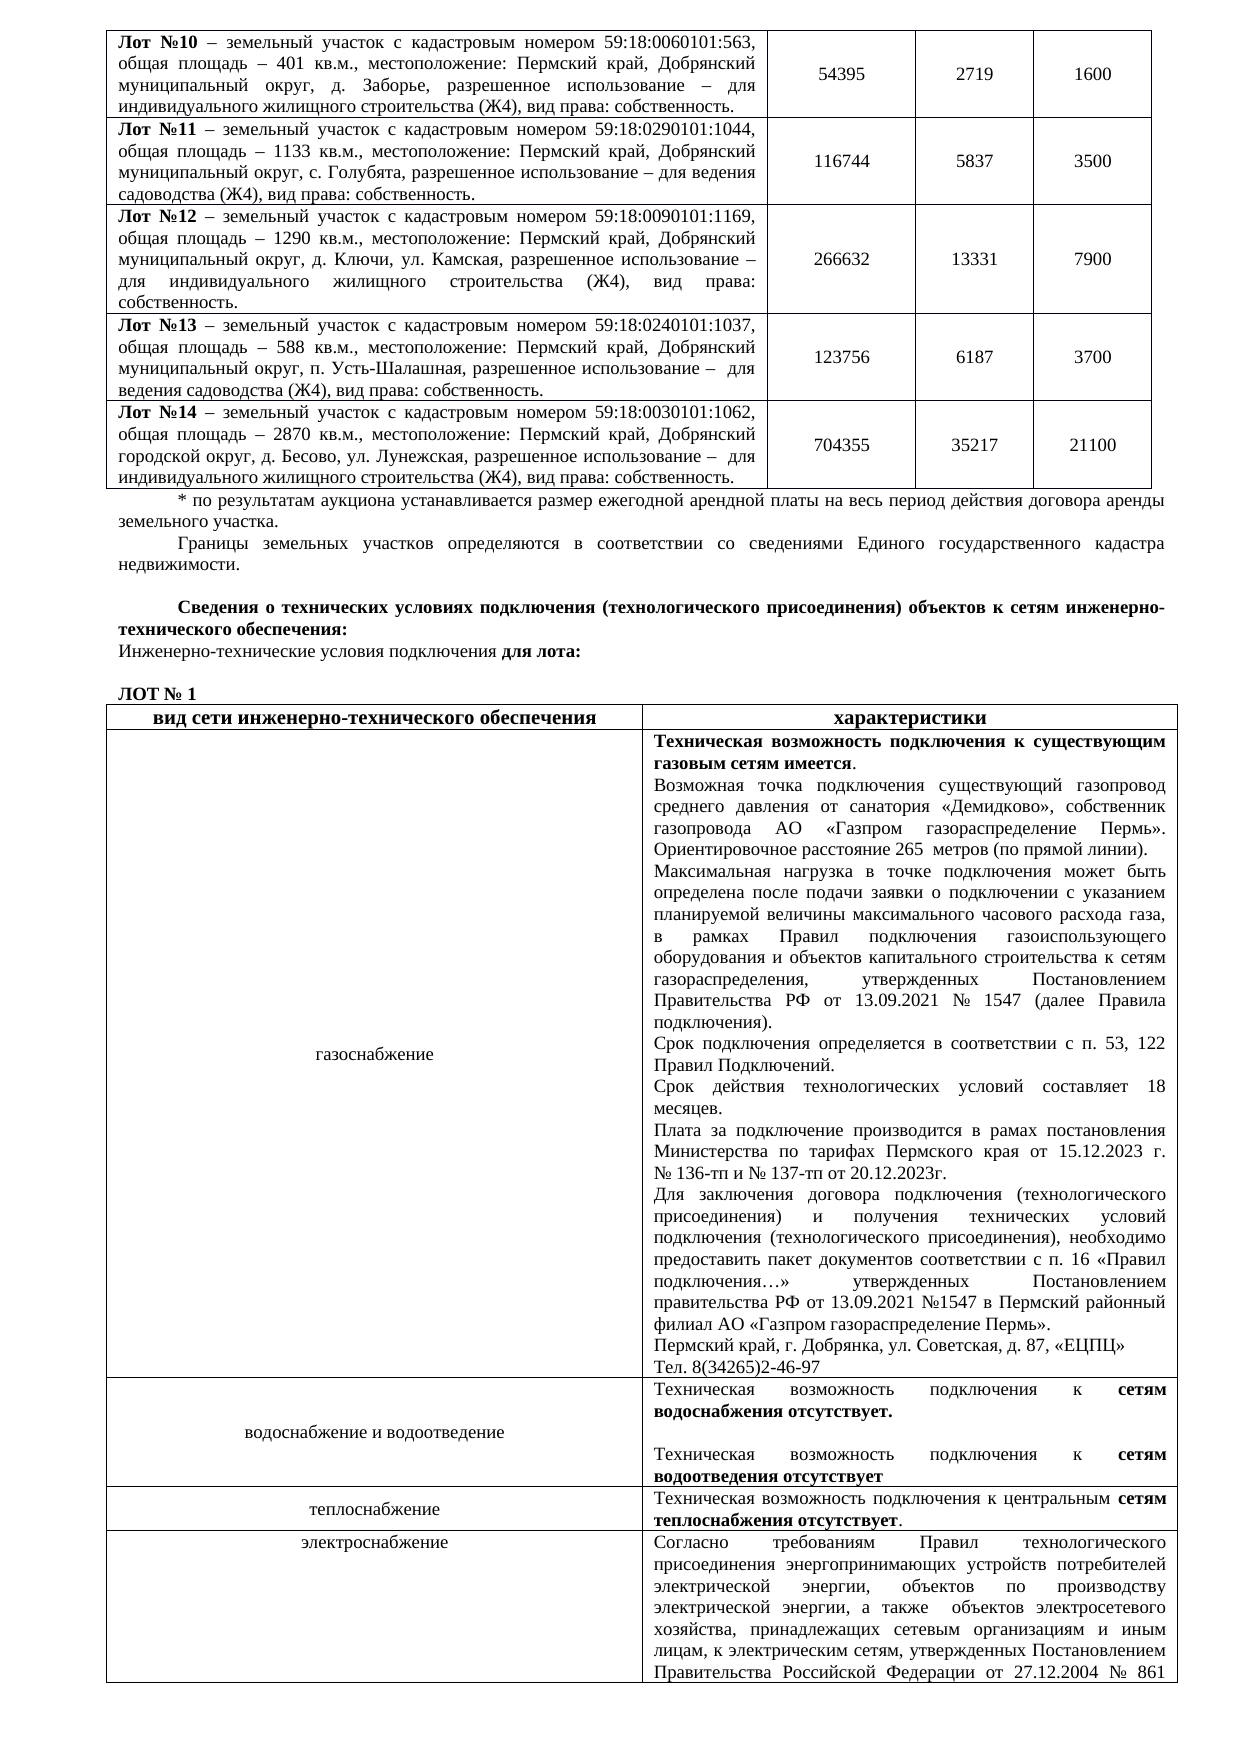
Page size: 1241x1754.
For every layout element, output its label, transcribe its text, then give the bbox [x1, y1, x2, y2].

table_header вид сети инженерно-технического обеспечения [107, 705, 642, 729]
table_cell Лот №10 – земельный участок с кадастровым номером 59:18:0060101:563, общая площадь – 401 кв.м., местоположение: Пермский край, Добрянский муниципальный округ, д. Заборье, разрешенное использование – для индивидуального жилищного строительства (Ж4), вид права: собственность. [107, 31, 767, 117]
text * по результатам аукциона устанавливается размер ежегодной арендной платы на весь период действия договора аренды земельного участка. [118, 489, 1167, 532]
table_cell 123756 [768, 314, 915, 400]
table_cell 13331 [916, 205, 1033, 313]
table_cell Техническая возможность подключения к центральным сетям теплоснабжения отсутствует. [643, 1487, 1177, 1530]
table_cell 3500 [1034, 118, 1151, 204]
table_cell 7900 [1034, 205, 1151, 313]
text Сведения о технических условиях подключения (технологического присоединения) объектов к сетям инженерно-технического обеспечения: [118, 596, 1167, 639]
table_cell Лот №13 – земельный участок с кадастровым номером 59:18:0240101:1037, общая площадь – 588 кв.м., местоположение: Пермский край, Добрянский муниципальный округ, п. Усть-Шалашная, разрешенное использование – для ведения садоводства (Ж4), вид права: собственность. [107, 314, 767, 400]
table_cell 35217 [916, 401, 1033, 488]
text ЛОТ № 1 [118, 683, 1167, 704]
table_cell 21100 [1034, 401, 1151, 488]
table_cell 2719 [916, 31, 1033, 117]
table_cell водоснабжение и водоотведение [107, 1378, 642, 1486]
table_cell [643, 1531, 1177, 1682]
table_cell Лот №14 – земельный участок с кадастровым номером 59:18:0030101:1062, общая площадь – 2870 кв.м., местоположение: Пермский край, Добрянский городской округ, д. Бесово, ул. Лунежская, разрешенное использование – для индивидуального жилищного строительства (Ж4), вид права: собственность. [107, 401, 767, 488]
table_cell 704355 [768, 401, 915, 488]
table_cell Лот №11 – земельный участок с кадастровым номером 59:18:0290101:1044, общая площадь – 1133 кв.м., местоположение: Пермский край, Добрянский муниципальный округ, с. Голубята, разрешенное использование – для ведения садоводства (Ж4), вид права: собственность. [107, 118, 767, 204]
table_cell электроснабжение [107, 1531, 642, 1682]
table_header характеристики [643, 705, 1177, 729]
table_cell газоснабжение [107, 730, 642, 1377]
table_cell 54395 [768, 31, 915, 117]
table_cell 266632 [768, 205, 915, 313]
table_cell Лот №12 – земельный участок с кадастровым номером 59:18:0090101:1169, общая площадь – 1290 кв.м., местоположение: Пермский край, Добрянский муниципальный округ, д. Ключи, ул. Камская, разрешенное использование – для индивидуального жилищного строительства (Ж4), вид права: собственность. [107, 205, 767, 313]
table_cell 116744 [768, 118, 915, 204]
table_cell Техническая возможность подключения к сетям водоснабжения отсутствует. Техническая возможность подключения к сетям водоотведения отсутствует [643, 1378, 1177, 1486]
table_cell 5837 [916, 118, 1033, 204]
table_cell 6187 [916, 314, 1033, 400]
table_cell 3700 [1034, 314, 1151, 400]
text Границы земельных участков определяются в соответствии со сведениями Единого государственного кадастра недвижимости. [118, 532, 1167, 575]
table_cell Техническая возможность подключения к существующим газовым сетям имеется. Возможная точка подключения существующий газопровод среднего давления от санатория «Демидково», собственник газопровода АО «Газпром газораспределение Пермь». Ориентировочное расстояние 265 метров (по прямой линии). Максимальная нагрузка в точке подключения может быть определена после подачи заявки о подключении с указанием планируемой величины максимального часового расхода газа, в рамках Правил подключения газоиспользующего оборудования и объектов капитального строительства к сетям газораспределения, утвержденных Постановлением Правительства РФ от 13.09.2021 № 1547 (далее Правила подключения). Срок подключения определяется в соответствии с п. 53, 122 Правил Подключений. Срок действия технологических условий составляет 18 месяцев. Плата за подключение производится в рамах постановления Министерства по тарифах Пермского края от 15.12.2023 г. № 136-тп и № 137-тп от 20.12.2023г. Для заключения договора подключения (технологического присоединения) и получения технических условий подключения (технологического присоединения), необходимо предоставить пакет документов соответствии с п. 16 «Правил подключения…» утвержденных Постановлением правительства РФ от 13.09.2021 №1547 в Пермский районный филиал АО «Газпром газораспределение Пермь». Пермский край, г. Добрянка, ул. Советская, д. 87, «ЕЦПЦ» Тел. 8(34265)2-46-97 [643, 730, 1177, 1377]
table_cell теплоснабжение [107, 1487, 642, 1530]
table_cell 1600 [1034, 31, 1151, 117]
text Инженерно-технические условия подключения для лота: [118, 639, 1167, 661]
